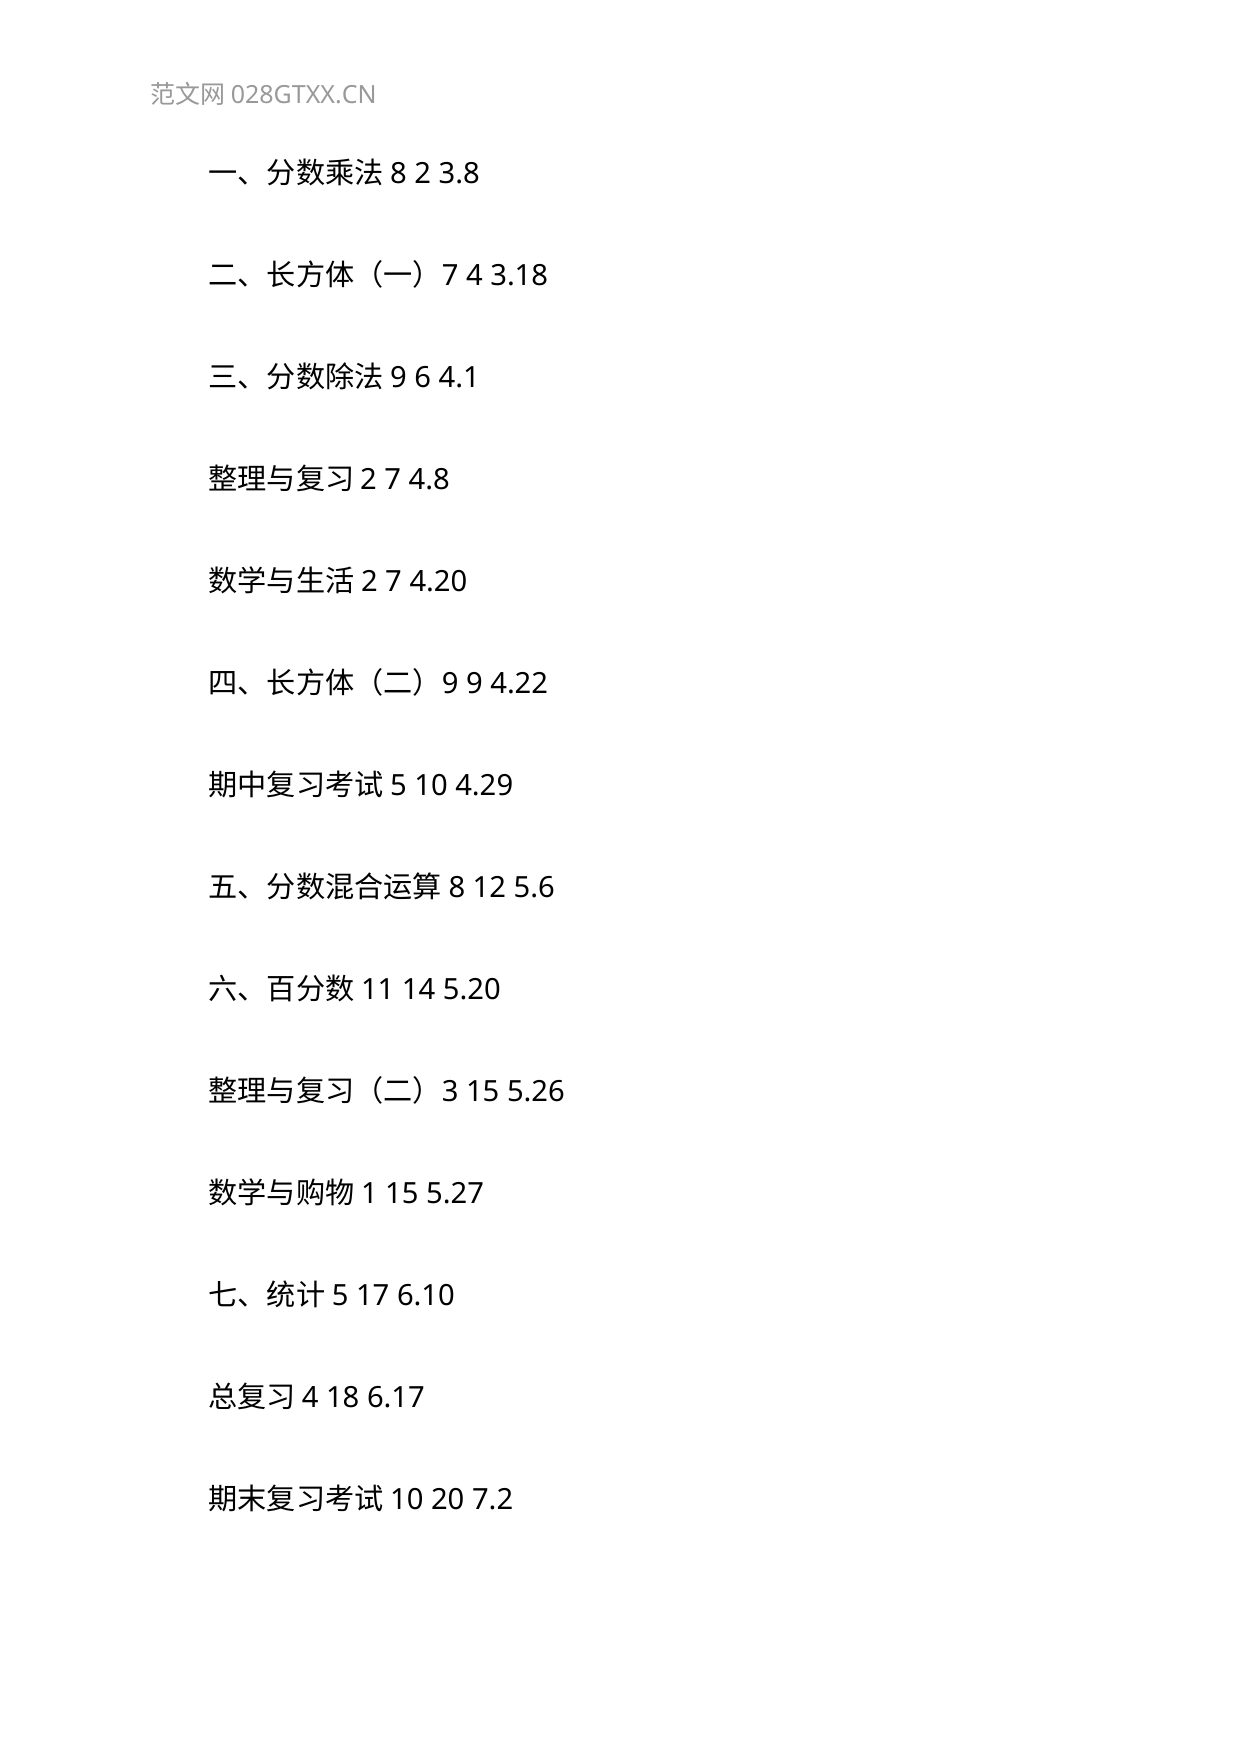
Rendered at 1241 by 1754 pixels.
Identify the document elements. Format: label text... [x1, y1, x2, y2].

text 七、统计 5 17 6.10 [150, 1272, 1090, 1314]
text 六、百分数 11 14 5.20 [150, 966, 1090, 1008]
text 总复习4 18 6.17 [150, 1374, 1090, 1416]
text 数学与购物 1 15 5.27 [150, 1170, 1090, 1212]
text 整理与复习（二）3 15 5.26 [150, 1068, 1090, 1110]
text 二、长方体（一）7 4 3.18 [150, 252, 1090, 294]
text 一、分数乘法 8 2 3.8 [150, 150, 1090, 192]
text 整理与复习2 7 4.8 [150, 456, 1090, 498]
text 四、长方体（二）9 9 4.22 [150, 660, 1090, 702]
text 数学与生活 2 7 4.20 [150, 558, 1090, 600]
text 五、分数混合运算 8 12 5.6 [150, 864, 1090, 906]
text 期中复习考试 5 10 4.29 [150, 762, 1090, 804]
text 三、分数除法 9 6 4.1 [150, 354, 1090, 396]
text 期末复习考试 10 20 7.2 [150, 1476, 1090, 1518]
